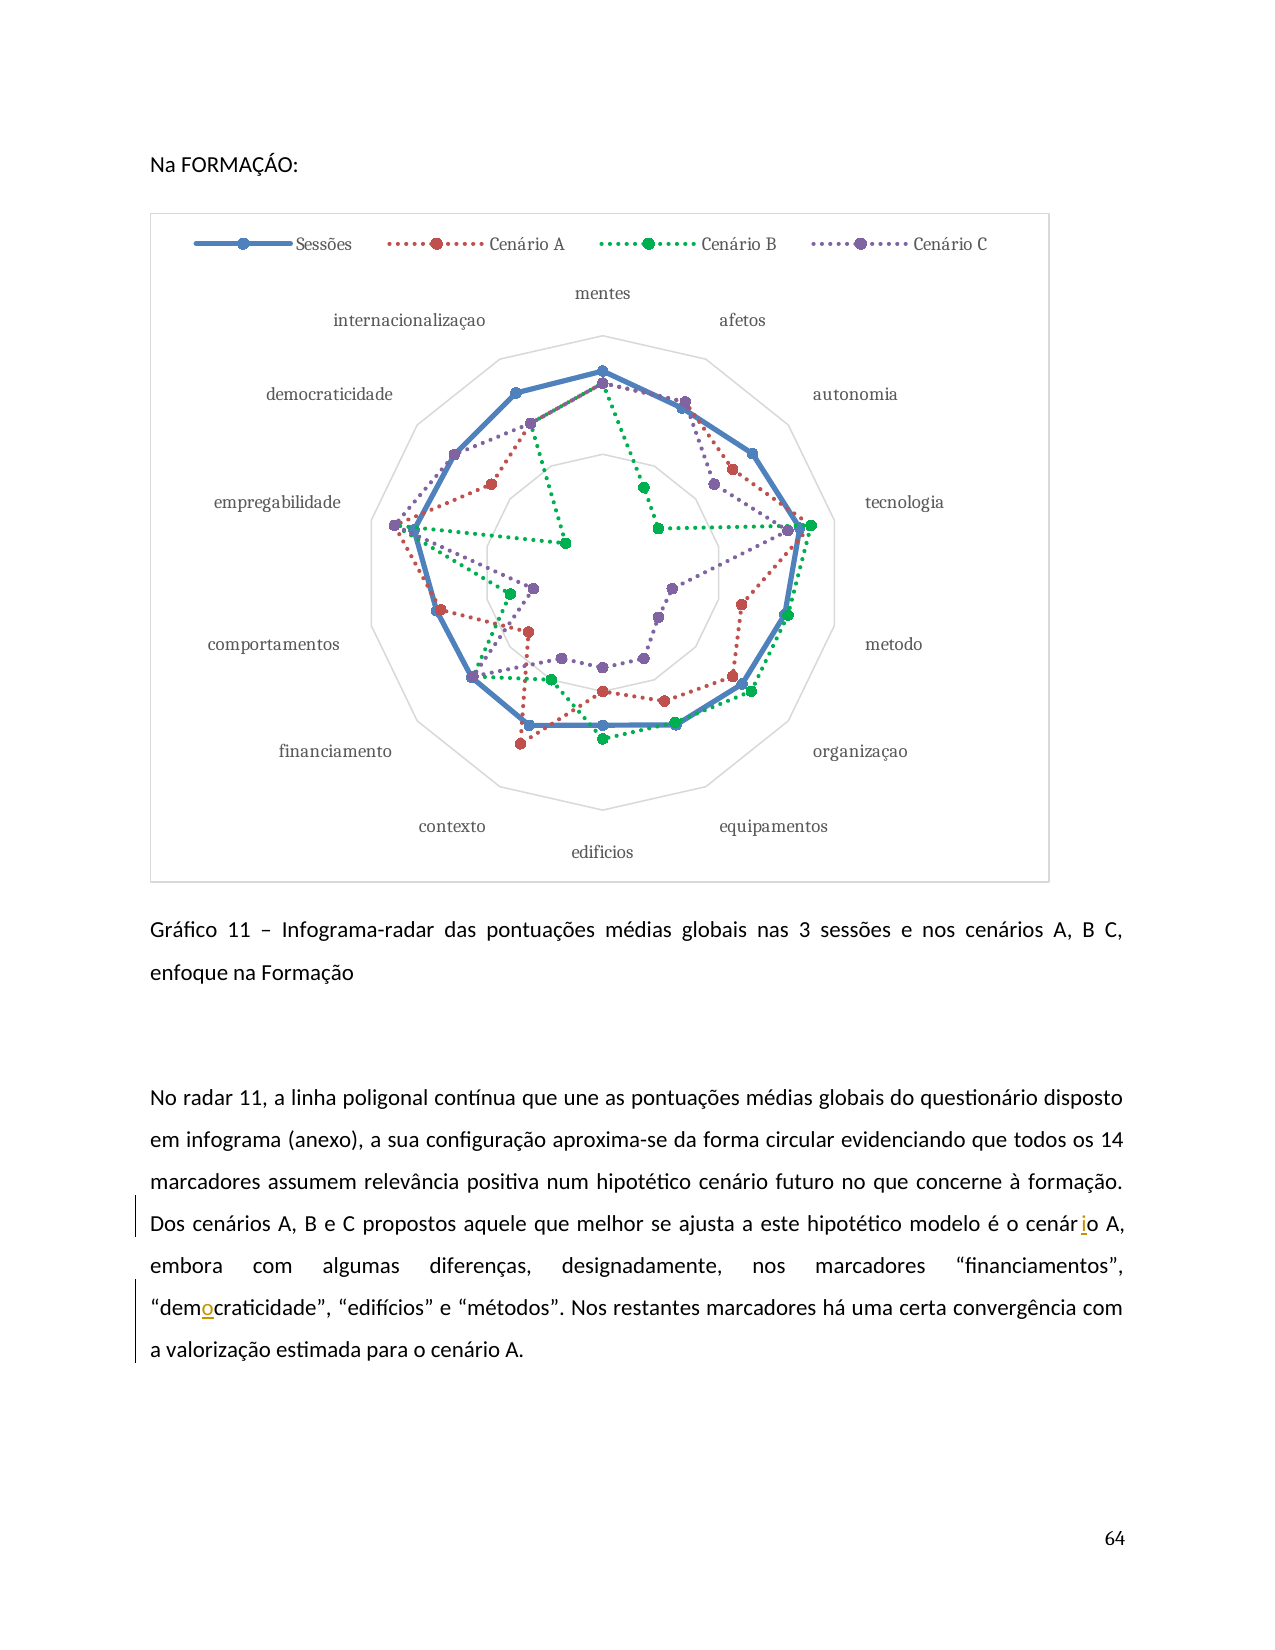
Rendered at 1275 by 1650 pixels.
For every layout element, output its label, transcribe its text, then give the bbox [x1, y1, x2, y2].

text Na FORMAÇÁO: [150, 150, 1125, 178]
text No radar 11, a linha poligonal contínua que une as pontuações médias globais do questionário disposto em infograma (anexo), a sua configuração aproxima-se da forma circular evidenciando que todos os 14 marcadores assumem relevância positiva num hipotético cenário futuro no que concerne à formação. Dos cenários A, B e C propostos aquele que melhor se ajusta a este hipotético modelo é o cenáro A, embora com algumas diferenças, designadamente, nos marcadores “financiamentos”, “demcraticidade”, “edifícios” e “métodos”. Nos restantes marcadores há uma certa convergência coma valorização estimada para o cenário A. [150, 1083, 1125, 1363]
text Gráfico 11 – Infograma-radar das pontuações médias globais nas 3 sessões e nos cenários A, B C, enfoque na Formação [150, 916, 1125, 986]
